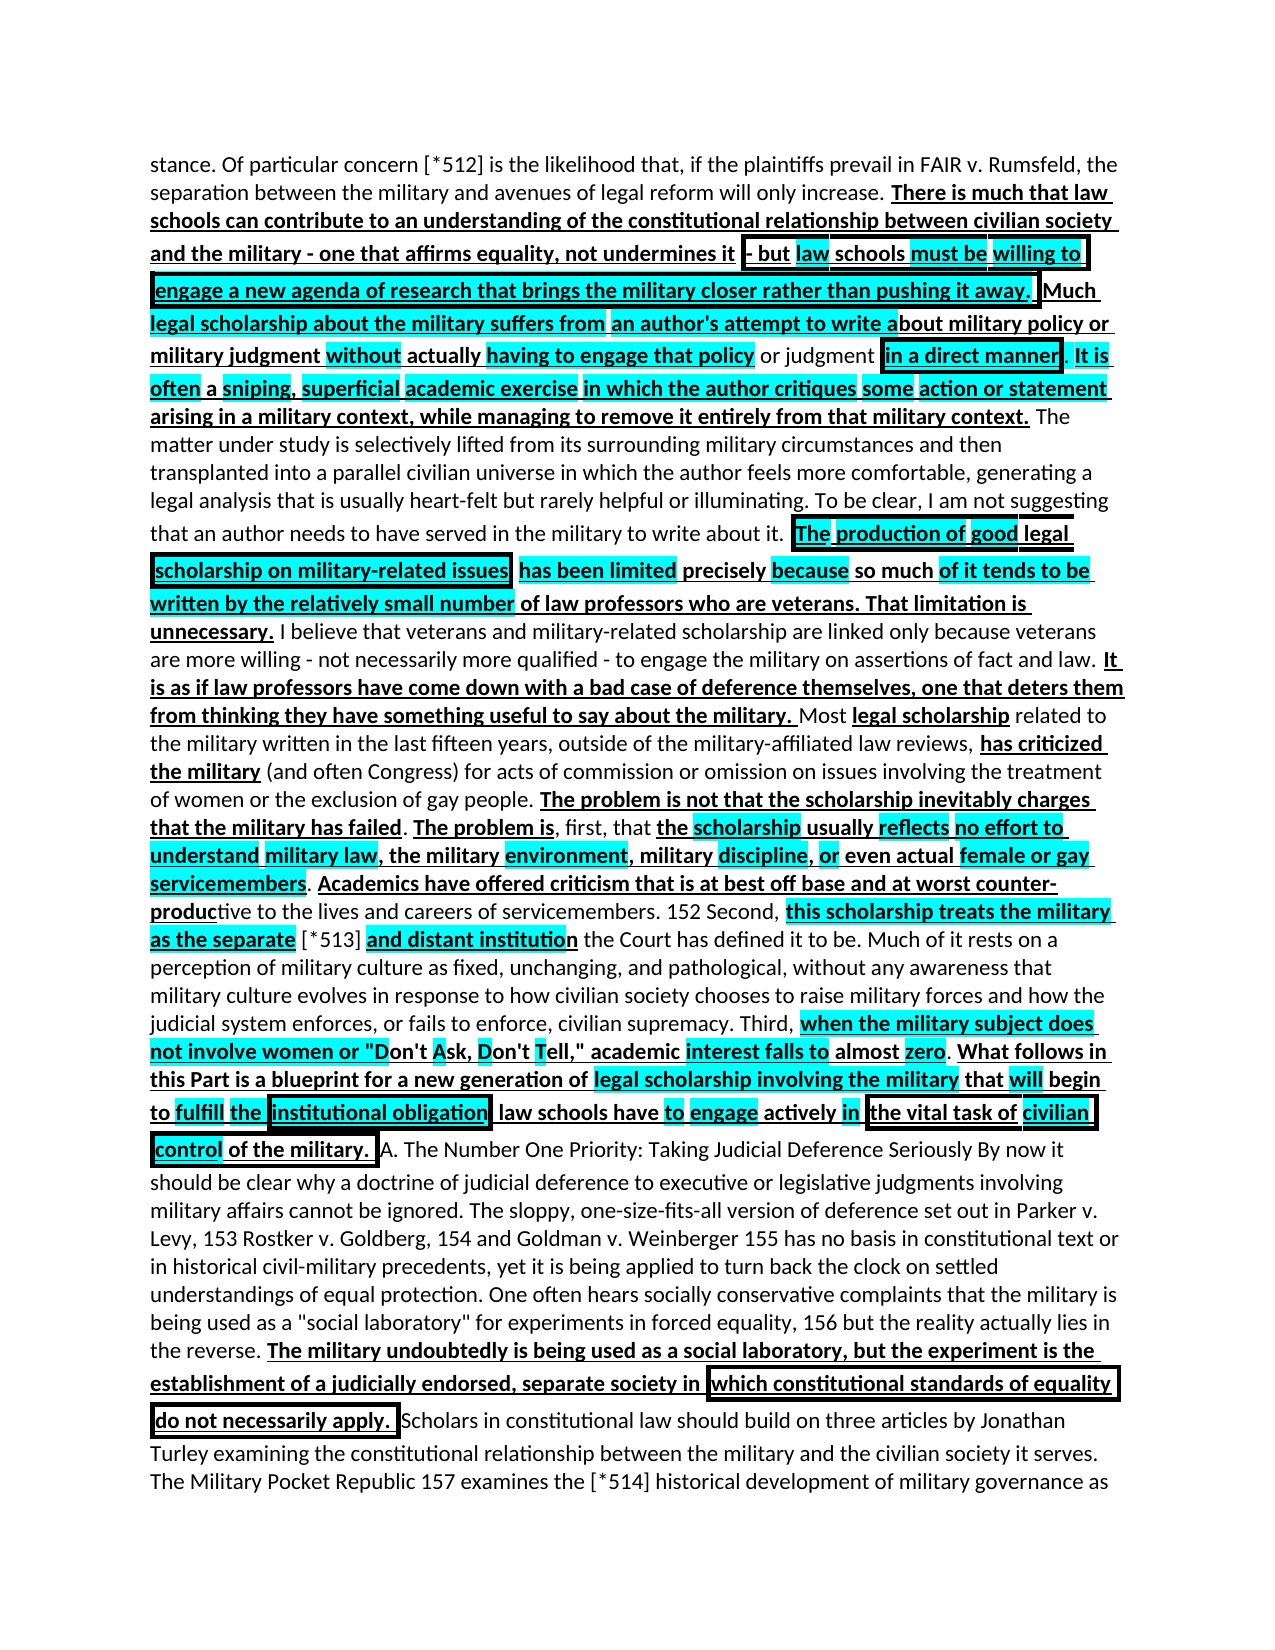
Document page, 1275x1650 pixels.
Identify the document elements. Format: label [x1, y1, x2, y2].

text [150, 150, 1125, 697]
text [150, 699, 1125, 1495]
